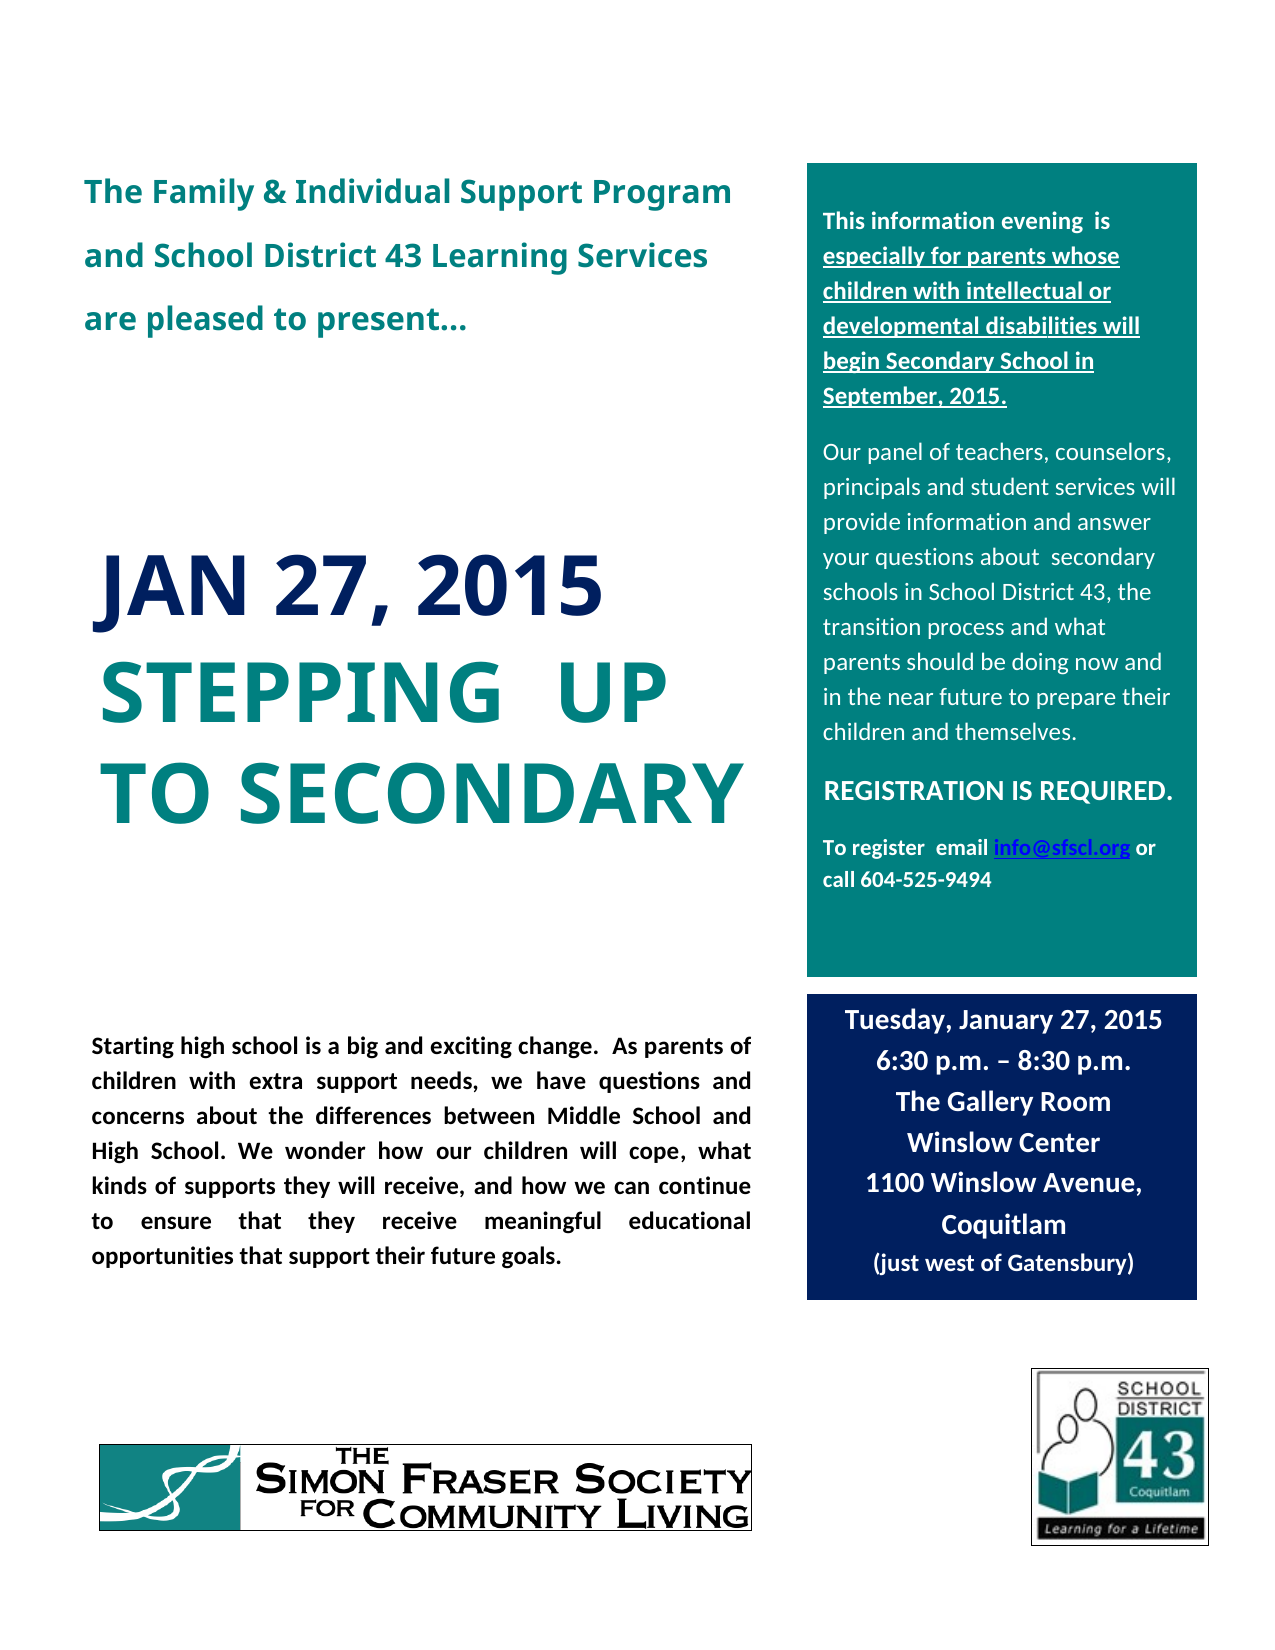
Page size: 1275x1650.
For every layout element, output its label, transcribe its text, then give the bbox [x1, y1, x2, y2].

text Our panel of teachers, counselors, principals and student services will provide information and answer your questions about secondary schools in School District 43, the transition process and what parents should be doing now and in the near future to prepare their children and themselves. [823, 436, 1182, 747]
text September, 2015. [823, 380, 1223, 410]
text Tuesday, January 27, 2015 [839, 1001, 1168, 1037]
text This information evening is especially for parents whose children with intellectual or developmental disabilities will begin Secondary School in [823, 205, 1146, 376]
text JAN 27, 2015 [99, 526, 670, 639]
text STEPPING UP TO SECONDARY [99, 642, 781, 844]
picture [100, 1445, 751, 1530]
text 1100 Winslow Avenue, [860, 1165, 1148, 1201]
text REGISTRATION IS REQUIRED. [818, 772, 1179, 808]
text Starting high school is a big and exciting change. As parents of children with extra support needs, we have questions and concerns about the differences between Middle School and High School. We wonder how our children will cope, what kinds of supports they will receive, and how we can continue to ensure that they receive meaningful educational opportunities that support their future goals. [91, 1030, 751, 1271]
text Coquitlam [936, 1206, 1072, 1242]
text To register email info@sfscl.org or call 604-525-9494 [823, 833, 1161, 894]
text 6:30 p.m. – 8:30 p.m. The Gallery Room Winslow Center [872, 1042, 1135, 1160]
picture [1032, 1369, 1208, 1545]
text (just west of Gatensbury) [867, 1247, 1140, 1277]
text The Family & Individual Support Program and School District 43 Learning Services are pleased to present… [84, 169, 742, 340]
